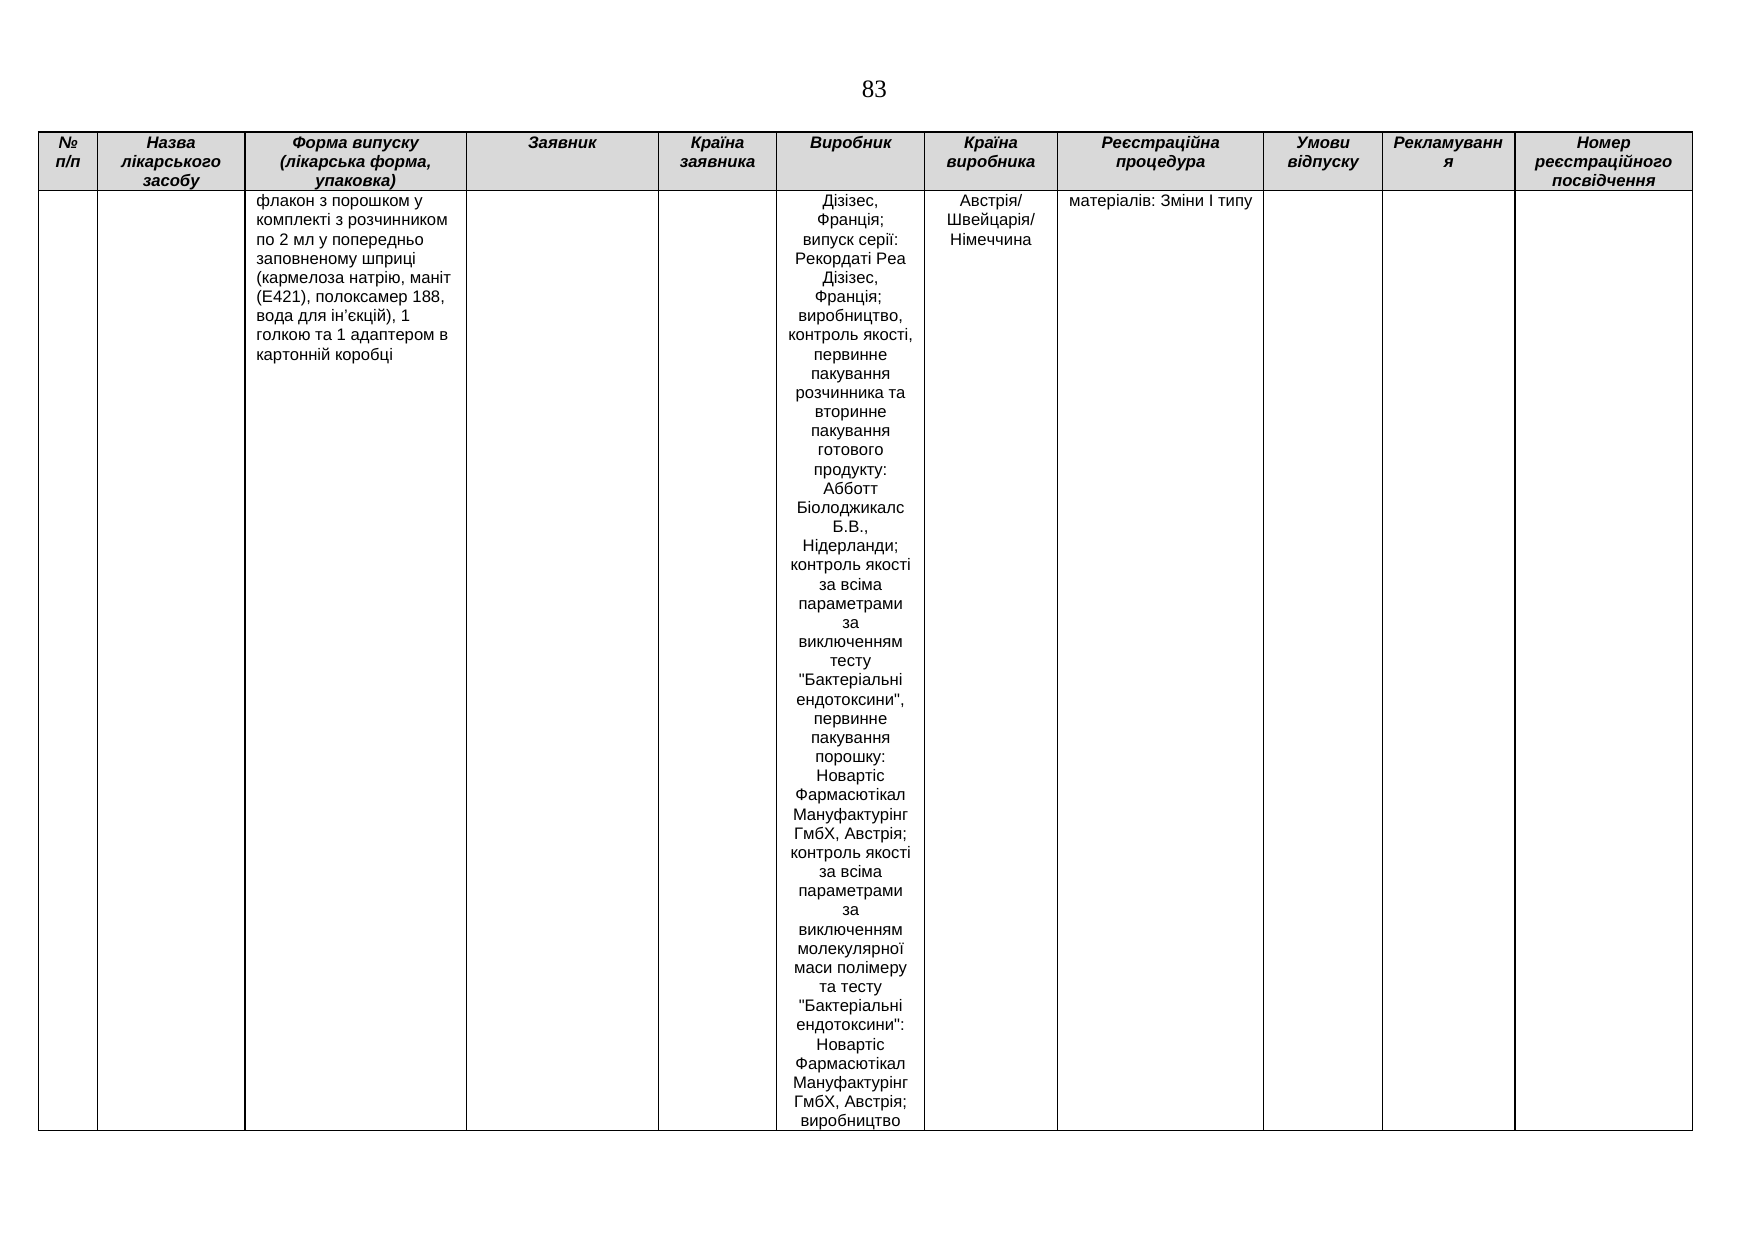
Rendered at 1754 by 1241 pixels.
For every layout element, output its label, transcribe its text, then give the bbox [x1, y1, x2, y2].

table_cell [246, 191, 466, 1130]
table_header Реєстраційна процедура [1058, 133, 1263, 190]
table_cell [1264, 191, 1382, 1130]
table_header Країна виробника [925, 133, 1057, 190]
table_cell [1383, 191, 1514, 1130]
table_header Назва лікарського засобу [98, 133, 244, 190]
table_header Рекламування [1383, 133, 1514, 190]
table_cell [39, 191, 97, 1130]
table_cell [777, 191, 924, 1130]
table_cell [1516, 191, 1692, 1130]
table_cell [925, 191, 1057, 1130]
table_header Форма випуску (лікарська форма, упаковка) [246, 133, 466, 190]
table_header Заявник [467, 133, 658, 190]
table_header Умови відпуску [1264, 133, 1382, 190]
table_header Номер реєстраційного посвідчення [1516, 133, 1692, 190]
table_header № п/п [39, 133, 97, 190]
table_header Виробник [777, 133, 924, 190]
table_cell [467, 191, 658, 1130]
table_header Країна заявника [659, 133, 776, 190]
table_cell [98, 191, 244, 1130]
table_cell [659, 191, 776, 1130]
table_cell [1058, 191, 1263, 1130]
